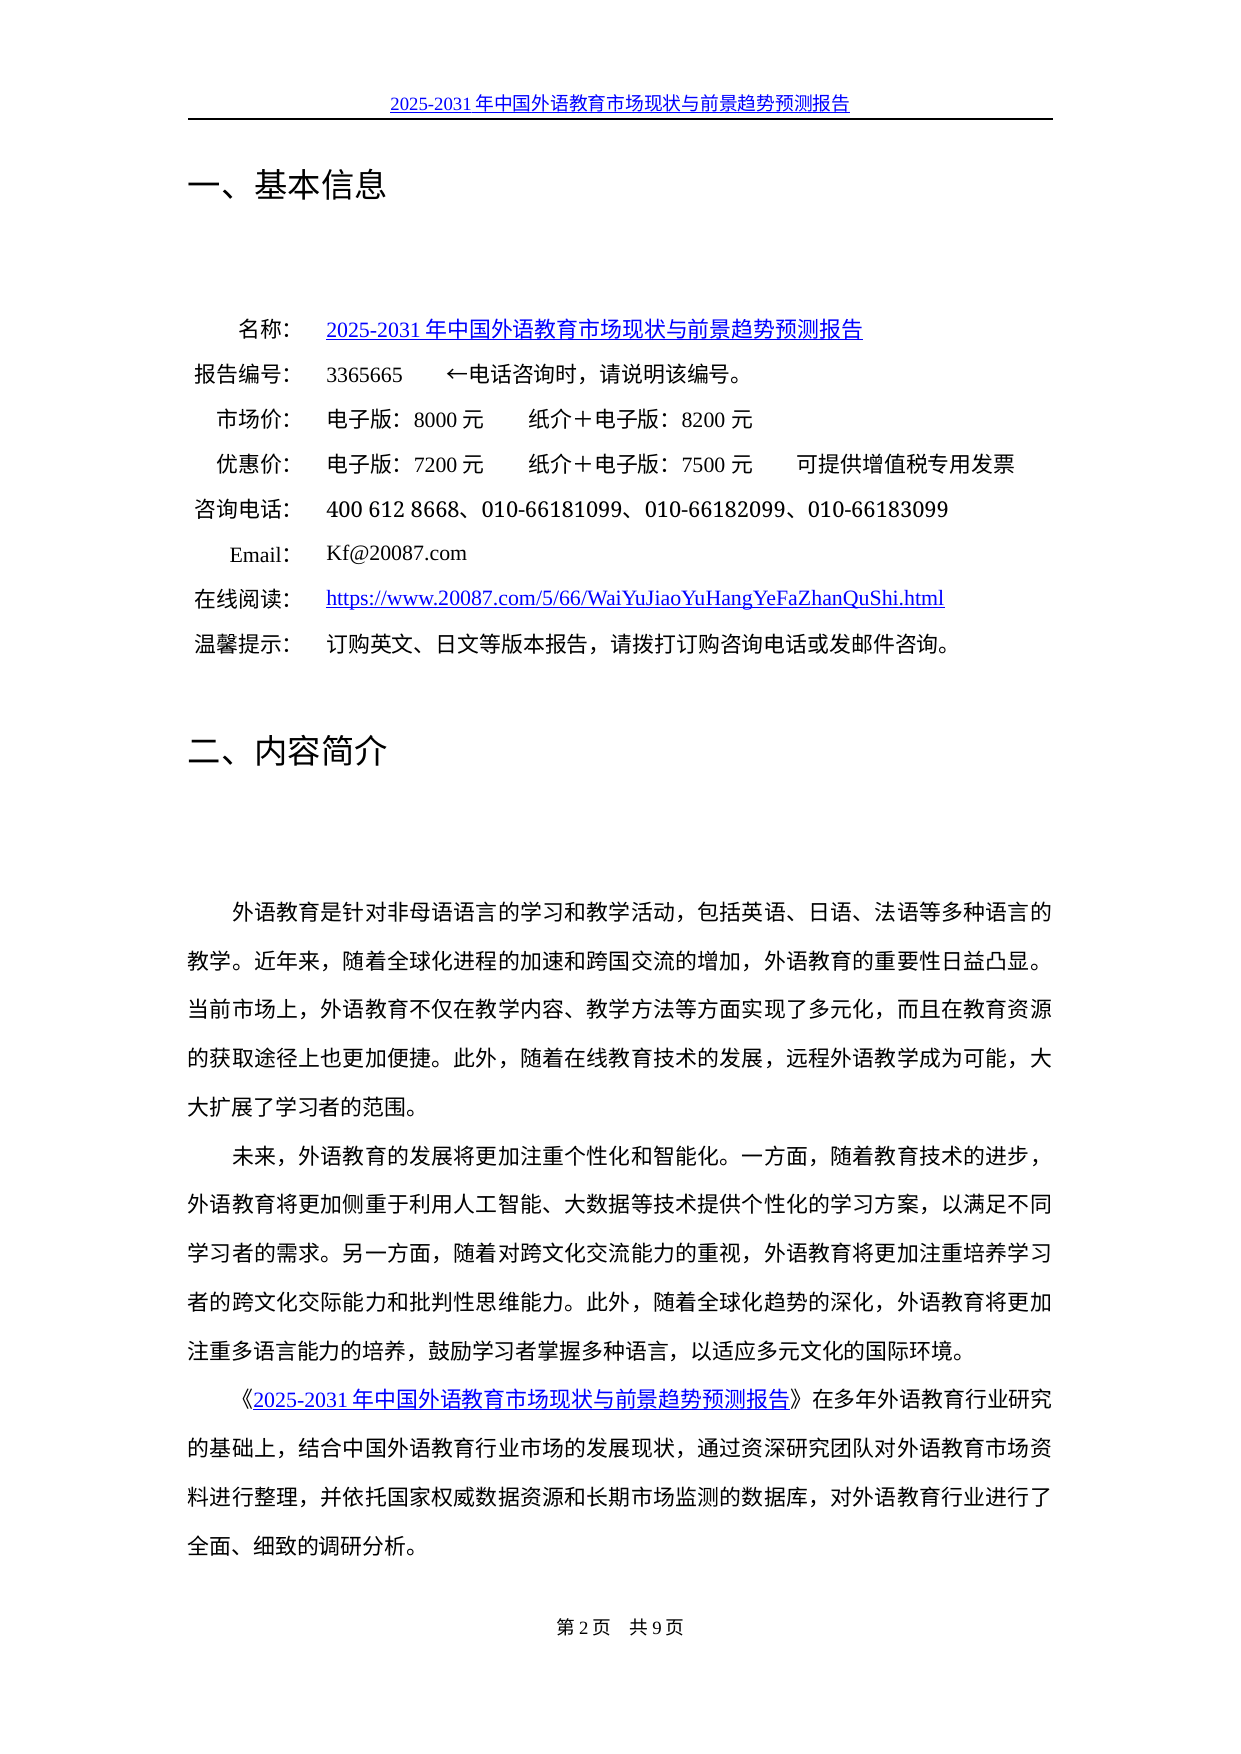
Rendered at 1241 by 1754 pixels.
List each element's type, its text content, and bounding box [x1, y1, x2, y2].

title 二、内容简介 [187, 717, 1053, 782]
table_cell 电子版：7200 元 纸介＋电子版：7500 元 可提供增值税专用发票 [315, 447, 1073, 492]
table_cell 400 612 8668、010-66181099、010-66182099、010-66183099 [315, 492, 1073, 537]
table_cell 温馨提示： [167, 627, 315, 672]
table_cell 报告编号： [167, 357, 315, 402]
table_cell 订购英文、日文等版本报告，请拨打订购咨询电话或发邮件咨询。 [315, 627, 1073, 672]
title 一、基本信息 [187, 150, 1053, 215]
table_cell 电子版：8000 元 纸介＋电子版：8200 元 [315, 402, 1073, 447]
table_cell 在线阅读： [167, 582, 315, 627]
table_header 名称： [167, 312, 315, 357]
table_cell Email： [167, 537, 315, 582]
table_cell Kf@20087.com [315, 537, 1073, 582]
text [187, 894, 1053, 1561]
table_header 2025-2031年中国外语教育市场现状与前景趋势预测报告 [315, 312, 1073, 357]
table_cell 市场价： [167, 402, 315, 447]
table_cell 咨询电话： [167, 492, 315, 537]
table_cell 优惠价： [167, 447, 315, 492]
table_cell [315, 582, 1073, 627]
table_cell 3365665 ←电话咨询时，请说明该编号。 [315, 357, 1073, 402]
